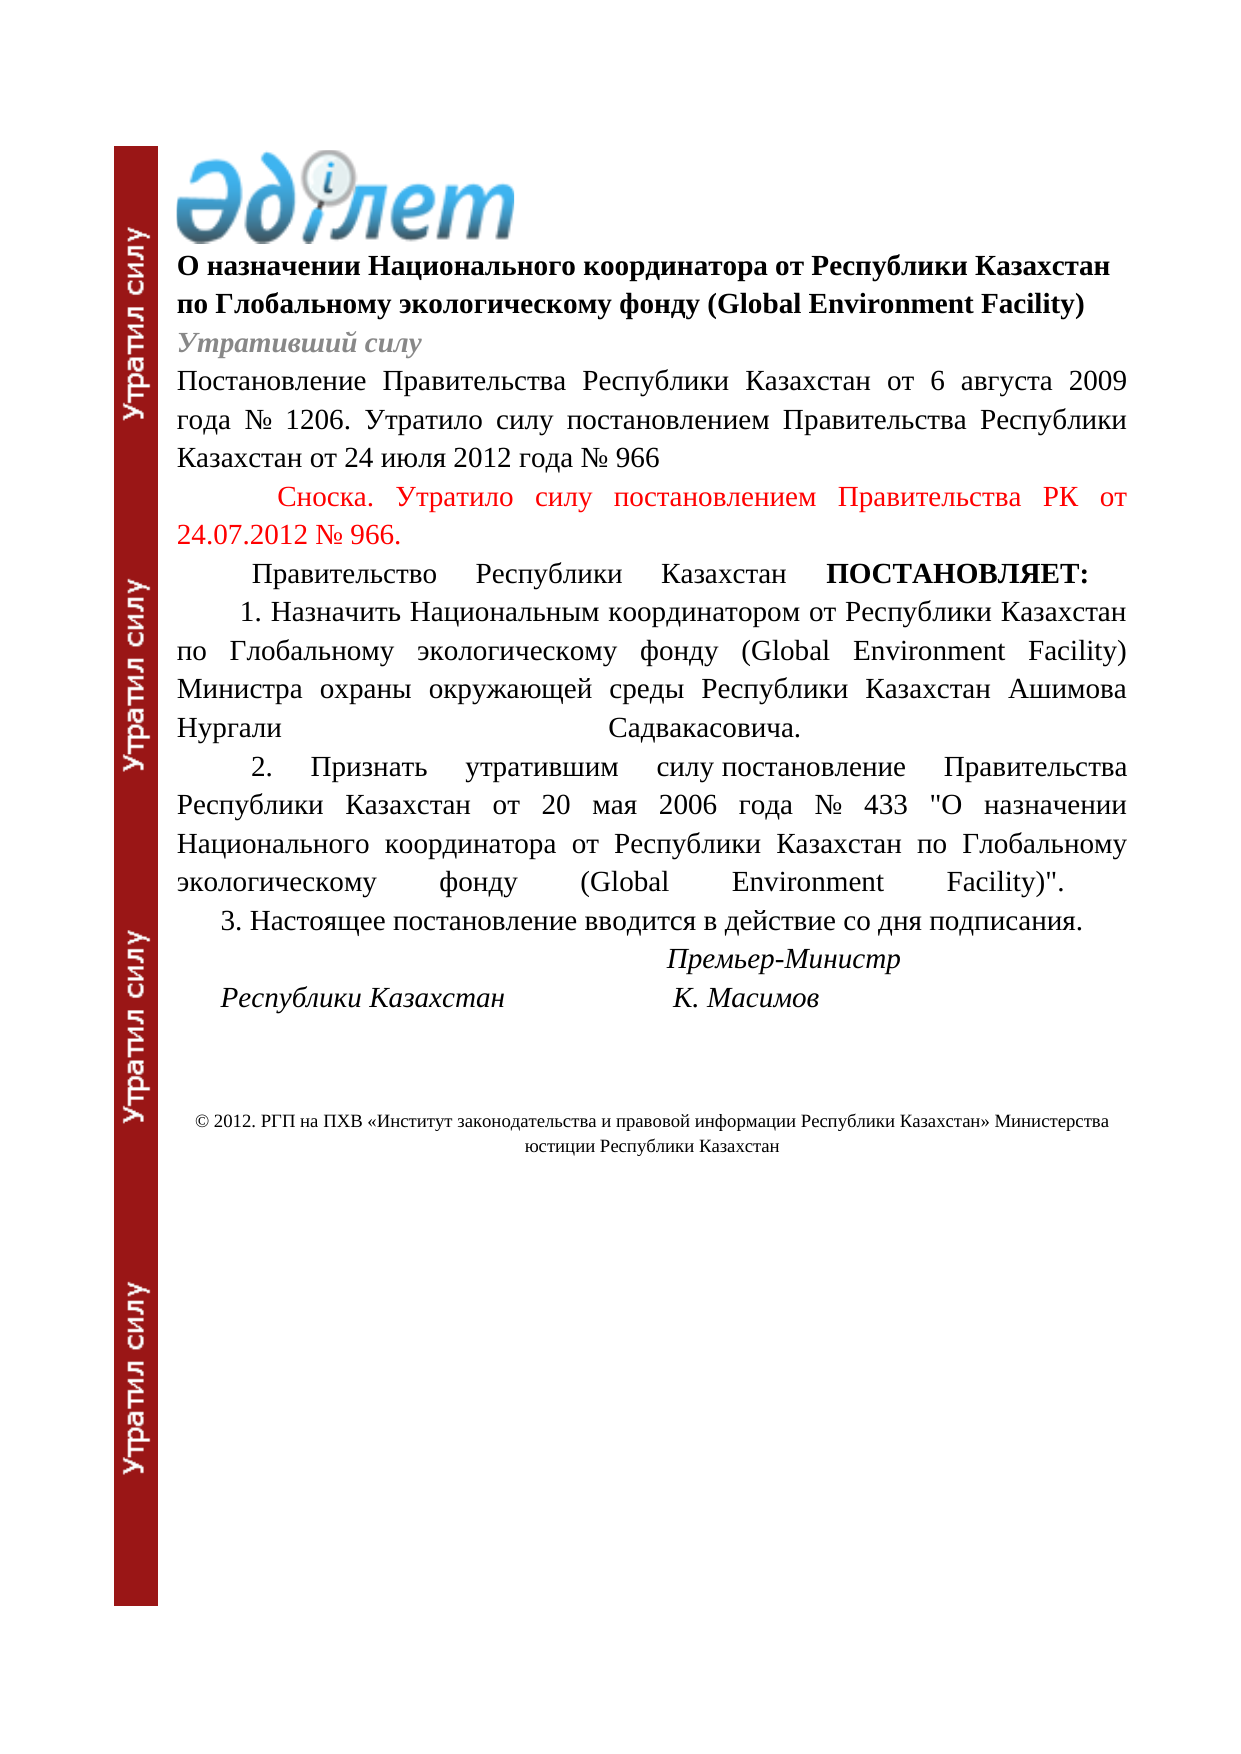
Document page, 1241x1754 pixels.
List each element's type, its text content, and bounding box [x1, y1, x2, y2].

picture [114, 146, 158, 248]
picture [114, 1157, 158, 1606]
text Постановление Правительства Республики Казахстан от 6 августа 2009 года № 1206. Утратило силу постановлением Правительства Республики Казахстан от 24 июля 2012 года № 966 [112, 363, 1128, 474]
picture [176, 150, 515, 244]
picture [114, 1013, 158, 1110]
picture [114, 320, 158, 325]
text Правительство Республики Казахстан ПОСТАНОВЛЯЕТ: 1. Назначить Национальным координатором от Республики Казахстан по Глобальному экологическому фонду (Global Environment Facility) Министра охраны окружающей среды Республики Казахстан Ашимова Нургали Садвакасовича. 2. Признать утратившим силу постановление Правительства Республики Казахстан от 20 мая 2006 года № 433 "О назначении Национального координатора от Республики Казахстан по Глобальному экологическому фонду (Global Environment Facility)". 3. Настоящее постановление вводится в действие со дня подписания. [112, 556, 1128, 936]
text О назначении Национального координатора от Республики Казахстан по Глобальному экологическому фонду (Global Environment Facility) [112, 248, 1128, 320]
picture [114, 551, 158, 556]
text © 2012. РГП на ПХВ «Институт законодательства и правовой информации Республики Казахстан» Министерства юстиции Республики Казахстан [112, 1110, 1128, 1157]
picture [114, 358, 158, 363]
picture [114, 474, 158, 479]
text Утративший силу [112, 325, 1128, 358]
text Сноска. Утратило силу постановлением Правительства РК от 24.07.2012 № 966. [112, 479, 1128, 551]
picture [114, 936, 158, 941]
text Премьер-Министр Республики Казахстан К. Масимов [112, 941, 1128, 1013]
